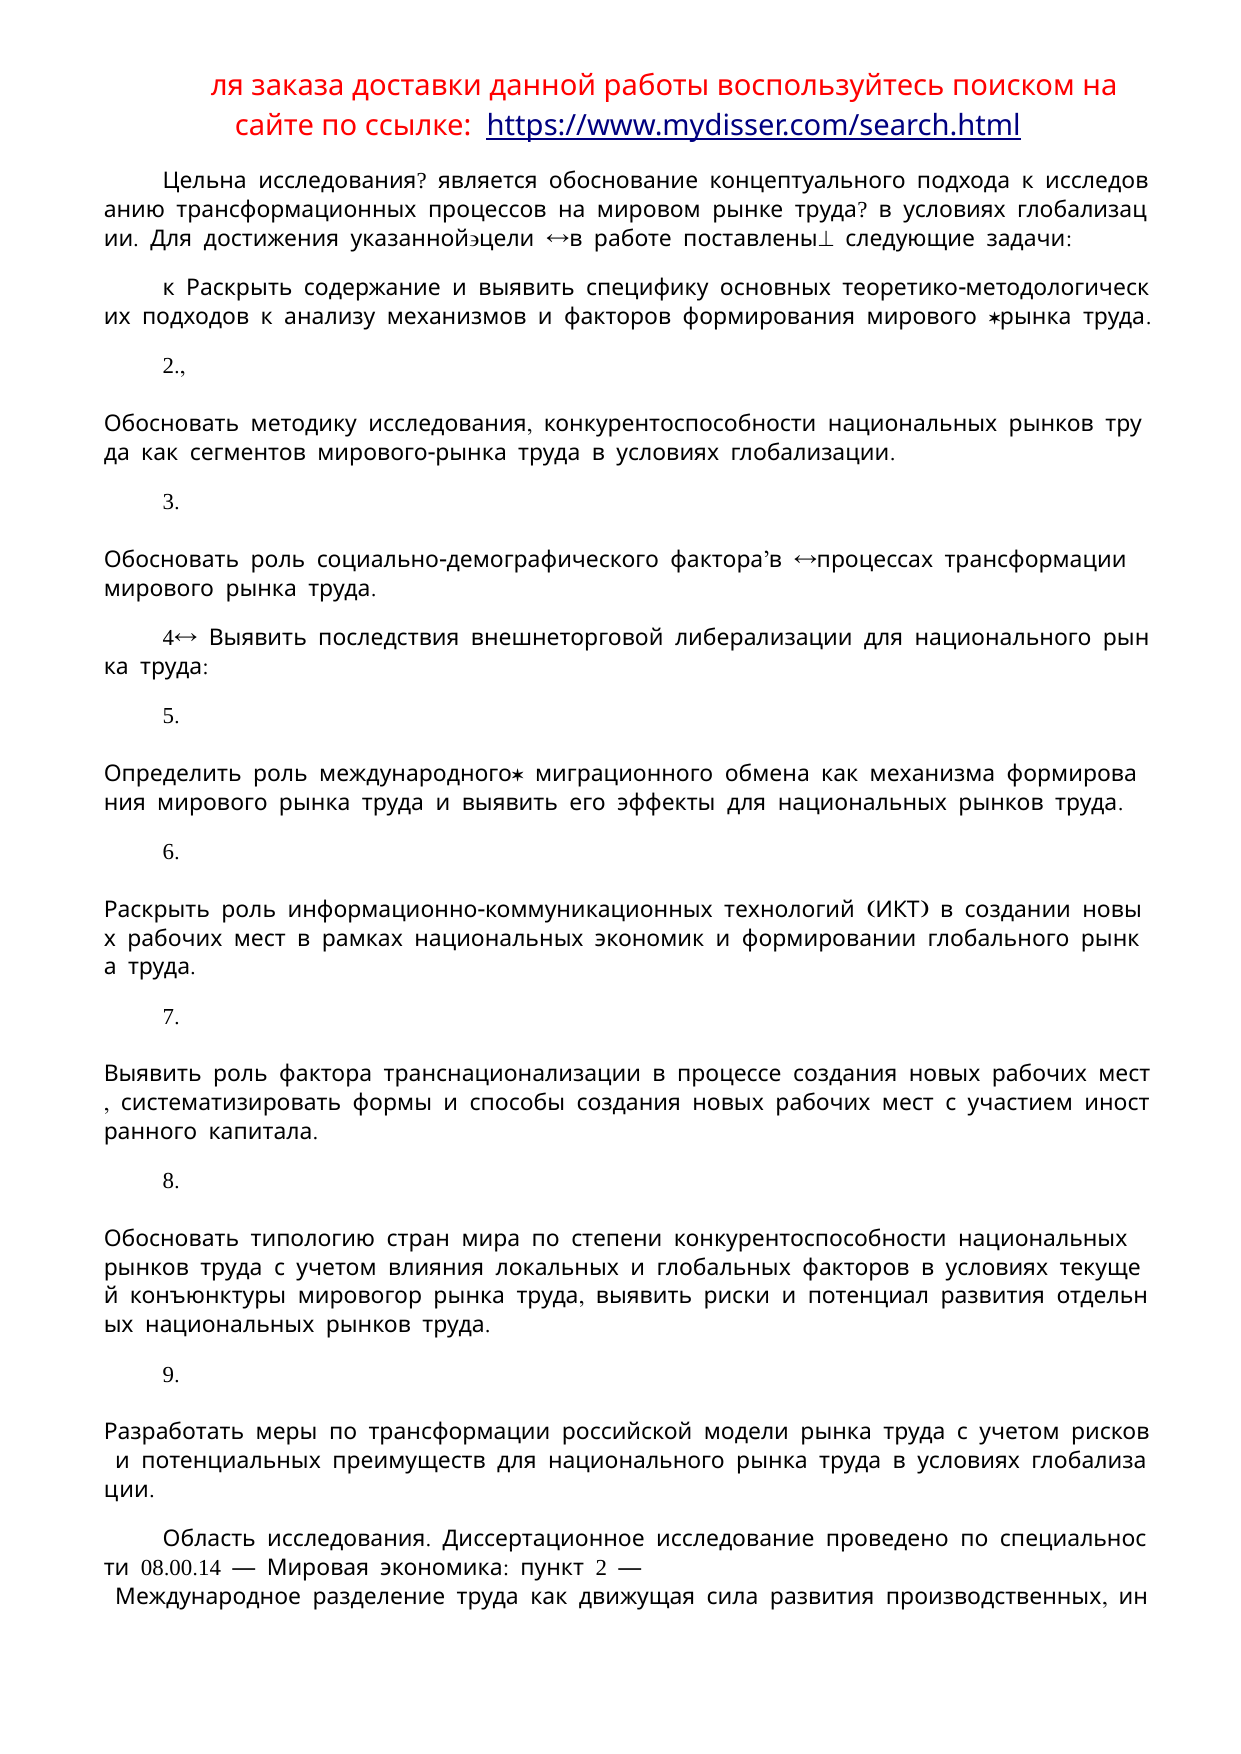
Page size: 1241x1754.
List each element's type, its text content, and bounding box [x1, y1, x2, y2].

text  Обосноватьрольсоциальнодемографическогофактора’впроцессахтрансформациимировогорынкатруда [103, 486, 1152, 601]
text кРаскрытьсодержаниеивыявитьспецификуосновныхтеоретикометодологическихподходовканализумеханизмовифакторовформированиямировогорынкатруда [103, 272, 1152, 329]
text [103, 1523, 1152, 1609]
text  Выявитьрольфакторатранснационализациивпроцессесозданияновыхрабочихместсистематизироватьформыиспособысозданияновыхрабочихместсучастиеминостранногокапитала [103, 1000, 1152, 1144]
text  РаскрытьрольинформационнокоммуникационныхтехнологийИКТвсозданииновыхрабочихместврамкахнациональныхэкономикиформированииглобальногорынкатруда [103, 836, 1152, 979]
text  Обосноватьметодикуисследованияконкурентоспособностинациональныхрынковтрудакаксегментовмировогорынкатрудавусловияхглобализации [103, 350, 1152, 465]
text ЦельнаисследованияявляетсяобоснованиеконцептуальногоподходакисследованиютрансформационныхпроцессовнамировомрынкетрудавусловияхглобализацииДлядостиженияуказаннойцеливработепоставленыследующиезадачи [103, 164, 1152, 251]
text Выявитьпоследствиявнешнеторговойлиберализациидлянациональногорынкатруда [103, 622, 1152, 679]
text  Определитьрольмеждународногомиграционногообменакакмеханизмаформированиямировогорынкатрудаивыявитьегоэффектыдлянациональныхрынковтруда [103, 700, 1152, 815]
text  Обосноватьтипологиюстранмирапостепениконкурентоспособностинациональныхрынковтрудасучетомвлияниялокальныхиглобальныхфактороввусловияхтекущейконъюнктурымировогоррынкатрудавыявитьрискиипотенциалразвитияотдельныхнациональныхрынковтруда [103, 1165, 1152, 1337]
text  Разработатьмерыпотрансформациироссийскоймоделирынкатрудасучетомрисковипотенциальныхпреимуществдлянациональногорынкатрудавусловияхглобализации [103, 1358, 1152, 1502]
